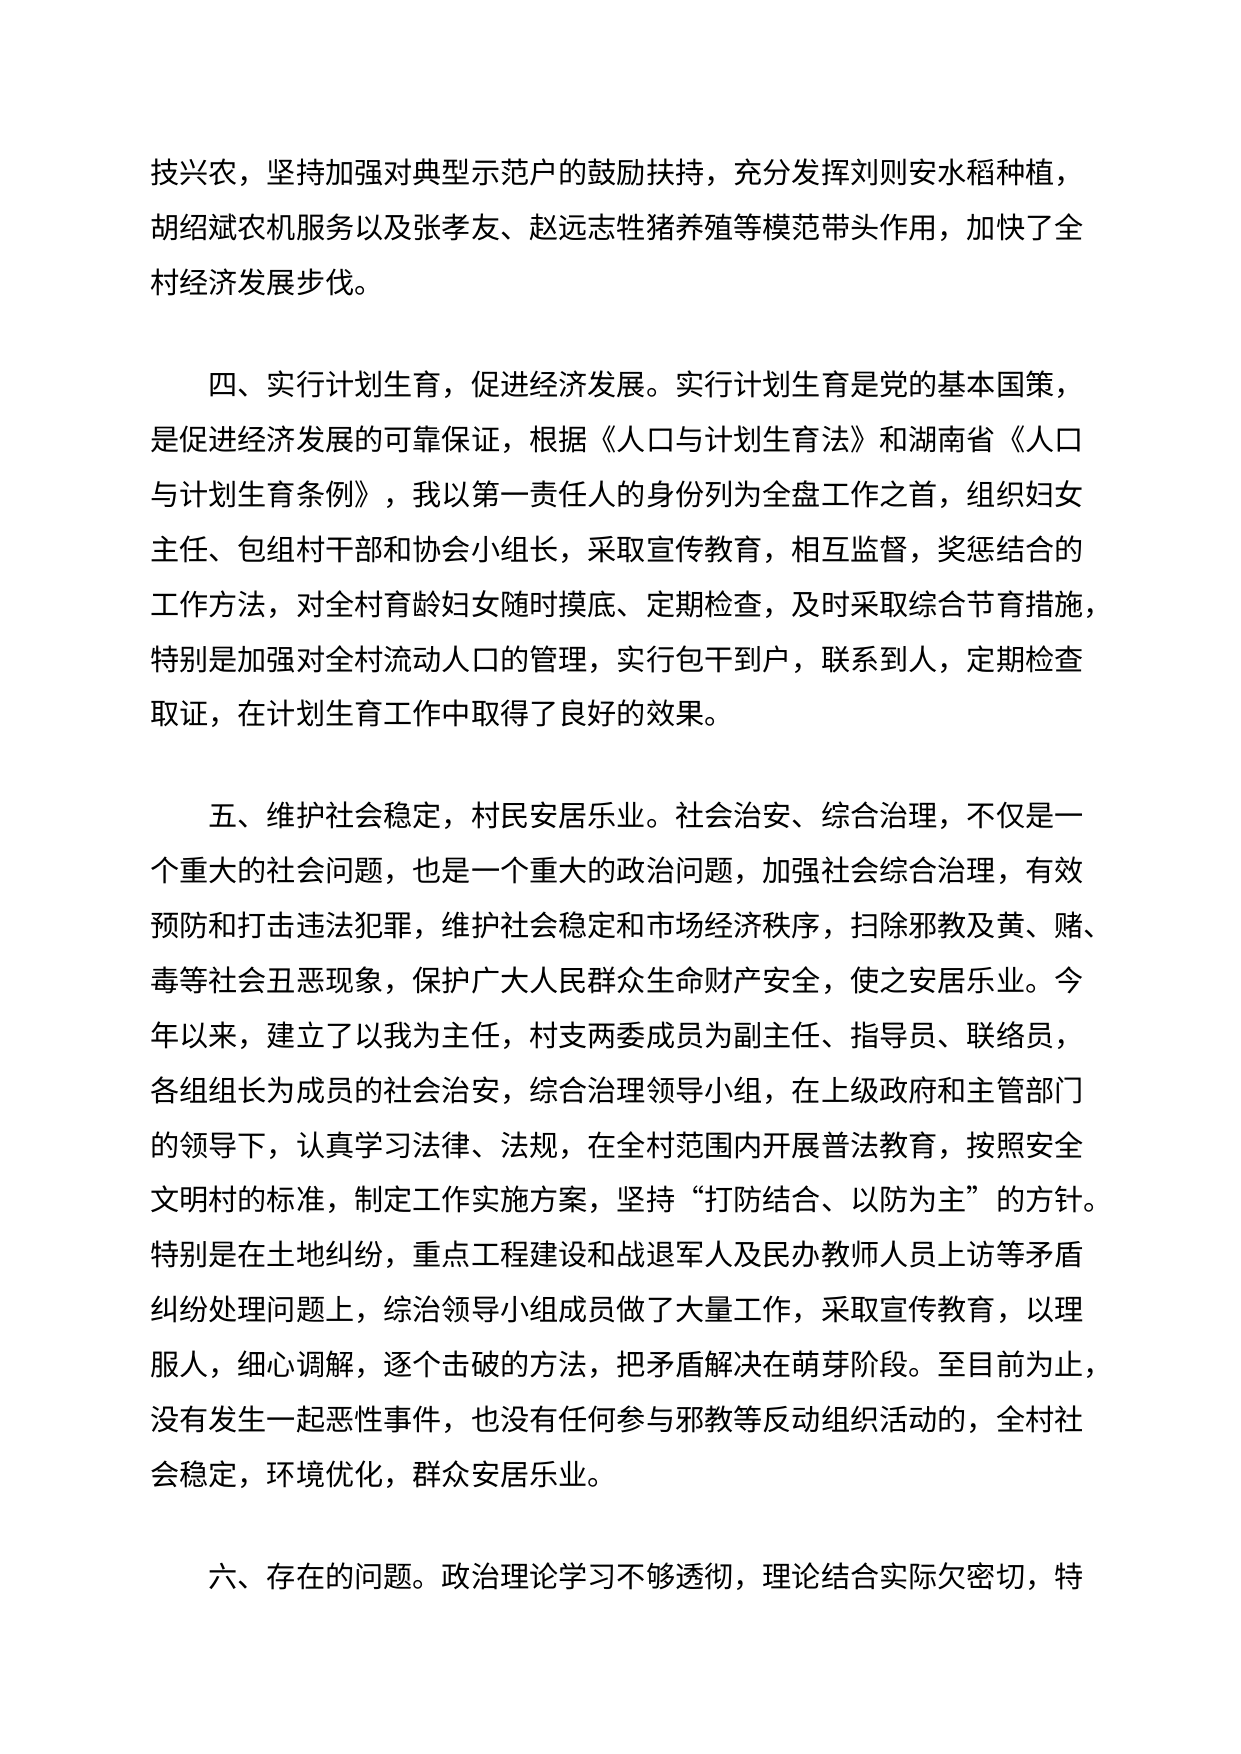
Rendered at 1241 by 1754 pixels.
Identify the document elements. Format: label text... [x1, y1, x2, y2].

text 五、维护社会稳定，村民安居乐业。社会治安、综合治理，不仅是一个重大的社会问题，也是一个重大的政治问题，加强社会综合治理，有效预防和打击违法犯罪，维护社会稳定和市场经济秩序，扫除邪教及黄、赌、毒等社会丑恶现象，保护广大人民群众生命财产安全，使之安居乐业。今年以来，建立了以我为主任，村支两委成员为副主任、指导员、联络员，各组组长为成员的社会治安，综合治理领导小组，在上级政府和主管部门的领导下，认真学习法律、法规，在全村范围内开展普法教育，按照安全文明村的标准，制定工作实施方案，坚持“打防结合、以防为主”的方针。特别是在土地纠纷，重点工程建设和战退军人及民办教师人员上访等矛盾纠纷处理问题上，综治领导小组成员做了大量工作，采取宣传教育，以理服人，细心调解，逐个击破的方法，把矛盾解决在萌芽阶段。至目前为止，没有发生一起恶性事件，也没有任何参与邪教等反动组织活动的，全村社会稳定，环境优化，群众安居乐业。 [150, 793, 1090, 1494]
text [150, 150, 1090, 302]
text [150, 1553, 1090, 1596]
text 四、实行计划生育，促进经济发展。实行计划生育是党的基本国策，是促进经济发展的可靠保证，根据《人口与计划生育法》和湖南省《人口与计划生育条例》，我以第一责任人的身份列为全盘工作之首，组织妇女主任、包组村干部和协会小组长，采取宣传教育，相互监督，奖惩结合的工作方法，对全村育龄妇女随时摸底、定期检查，及时采取综合节育措施，特别是加强对全村流动人口的管理，实行包干到户，联系到人，定期检查取证，在计划生育工作中取得了良好的效果。 [150, 362, 1090, 733]
